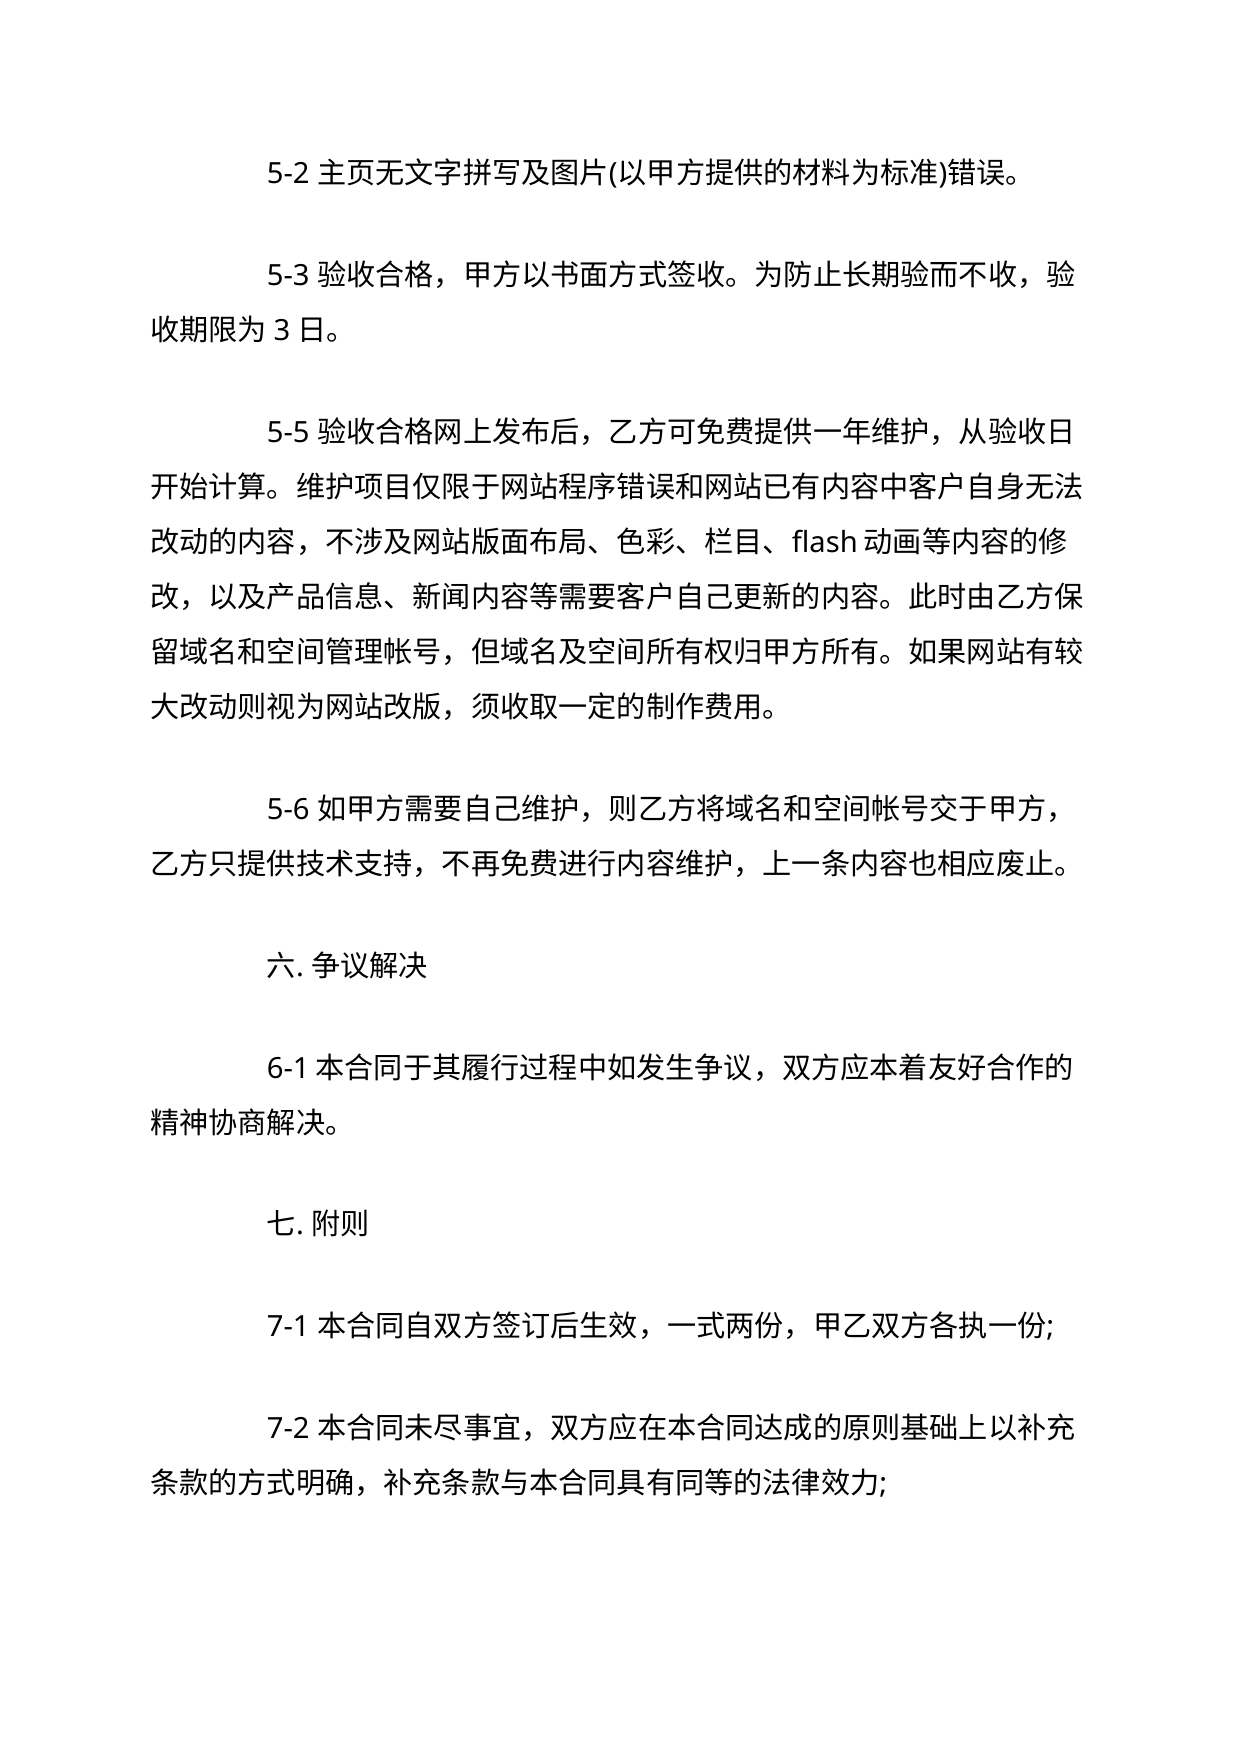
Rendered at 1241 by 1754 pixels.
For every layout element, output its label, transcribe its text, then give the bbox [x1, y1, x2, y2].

text 6-1本合同于其履行过程中如发生争议，双方应本着友好合作的精神协商解决。 [150, 1044, 1090, 1141]
text 5-3 验收合格，甲方以书面方式签收。为防止长期验而不收，验收期限为 3 日。 [150, 252, 1090, 349]
text 5-6 如甲方需要自己维护，则乙方将域名和空间帐号交于甲方，乙方只提供技术支持，不再免费进行内容维护，上一条内容也相应废止。 [150, 785, 1090, 883]
text 7-2 本合同未尽事宜，双方应在本合同达成的原则基础上以补充条款的方式明确，补充条款与本合同具有同等的法律效力; [150, 1405, 1090, 1502]
text 7-1 本合同自双方签订后生效，一式两份，甲乙双方各执一份; [150, 1303, 1090, 1345]
text 5-5 验收合格网上发布后，乙方可免费提供一年维护，从验收日开始计算。维护项目仅限于网站程序错误和网站已有内容中客户自身无法改动的内容，不涉及网站版面布局、色彩、栏目、flash动画等内容的修改，以及产品信息、新闻内容等需要客户自己更新的内容。此时由乙方保留域名和空间管理帐号，但域名及空间所有权归甲方所有。如果网站有较大改动则视为网站改版，须收取一定的制作费用。 [150, 409, 1090, 726]
text 5-2 主页无文字拼写及图片(以甲方提供的材料为标准)错误。 [150, 150, 1090, 192]
text 七. 附则 [150, 1201, 1090, 1243]
text 六. 争议解决 [150, 942, 1090, 984]
